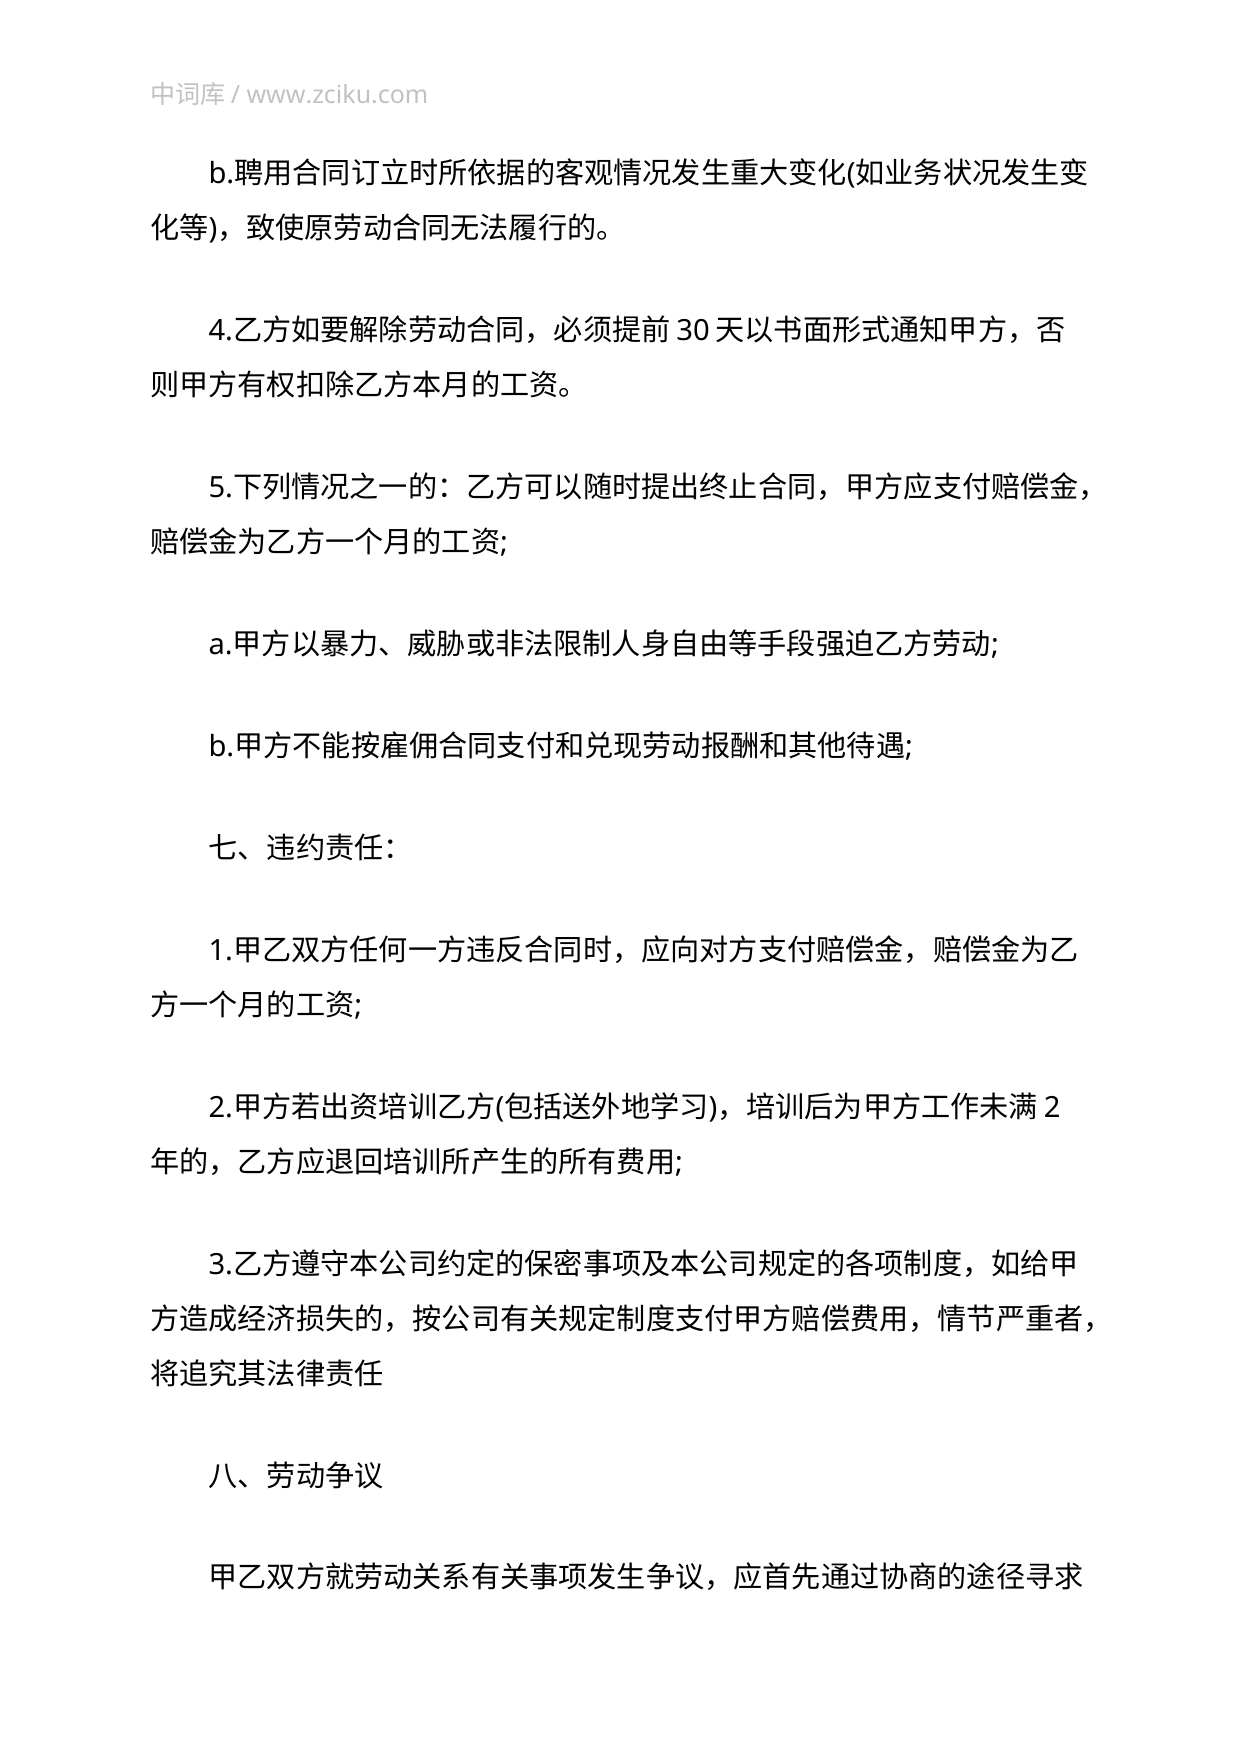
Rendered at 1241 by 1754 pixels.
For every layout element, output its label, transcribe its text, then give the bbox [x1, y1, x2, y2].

text a.甲方以暴力、威胁或非法限制人身自由等手段强迫乙方劳动; [150, 621, 1090, 663]
text 2.甲方若出资培训乙方(包括送外地学习)，培训后为甲方工作未满2年的，乙方应退回培训所产生的所有费用; [150, 1083, 1090, 1181]
text 八、劳动争议 [150, 1452, 1090, 1494]
text b.甲方不能按雇佣合同支付和兑现劳动报酬和其他待遇; [150, 723, 1090, 765]
text 1.甲乙双方任何一方违反合同时，应向对方支付赔偿金，赔偿金为乙方一个月的工资; [150, 926, 1090, 1024]
text b.聘用合同订立时所依据的客观情况发生重大变化(如业务状况发生变化等)，致使原劳动合同无法履行的。 [150, 150, 1090, 247]
text 4.乙方如要解除劳动合同，必须提前30天以书面形式通知甲方，否则甲方有权扣除乙方本月的工资。 [150, 307, 1090, 404]
text 3.乙方遵守本公司约定的保密事项及本公司规定的各项制度，如给甲方造成经济损失的，按公司有关规定制度支付甲方赔偿费用，情节严重者，将追究其法律责任 [150, 1240, 1090, 1393]
text 七、违约责任： [150, 825, 1090, 867]
text 5.下列情况之一的：乙方可以随时提出终止合同，甲方应支付赔偿金，赔偿金为乙方一个月的工资; [150, 464, 1090, 561]
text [150, 1554, 1090, 1596]
